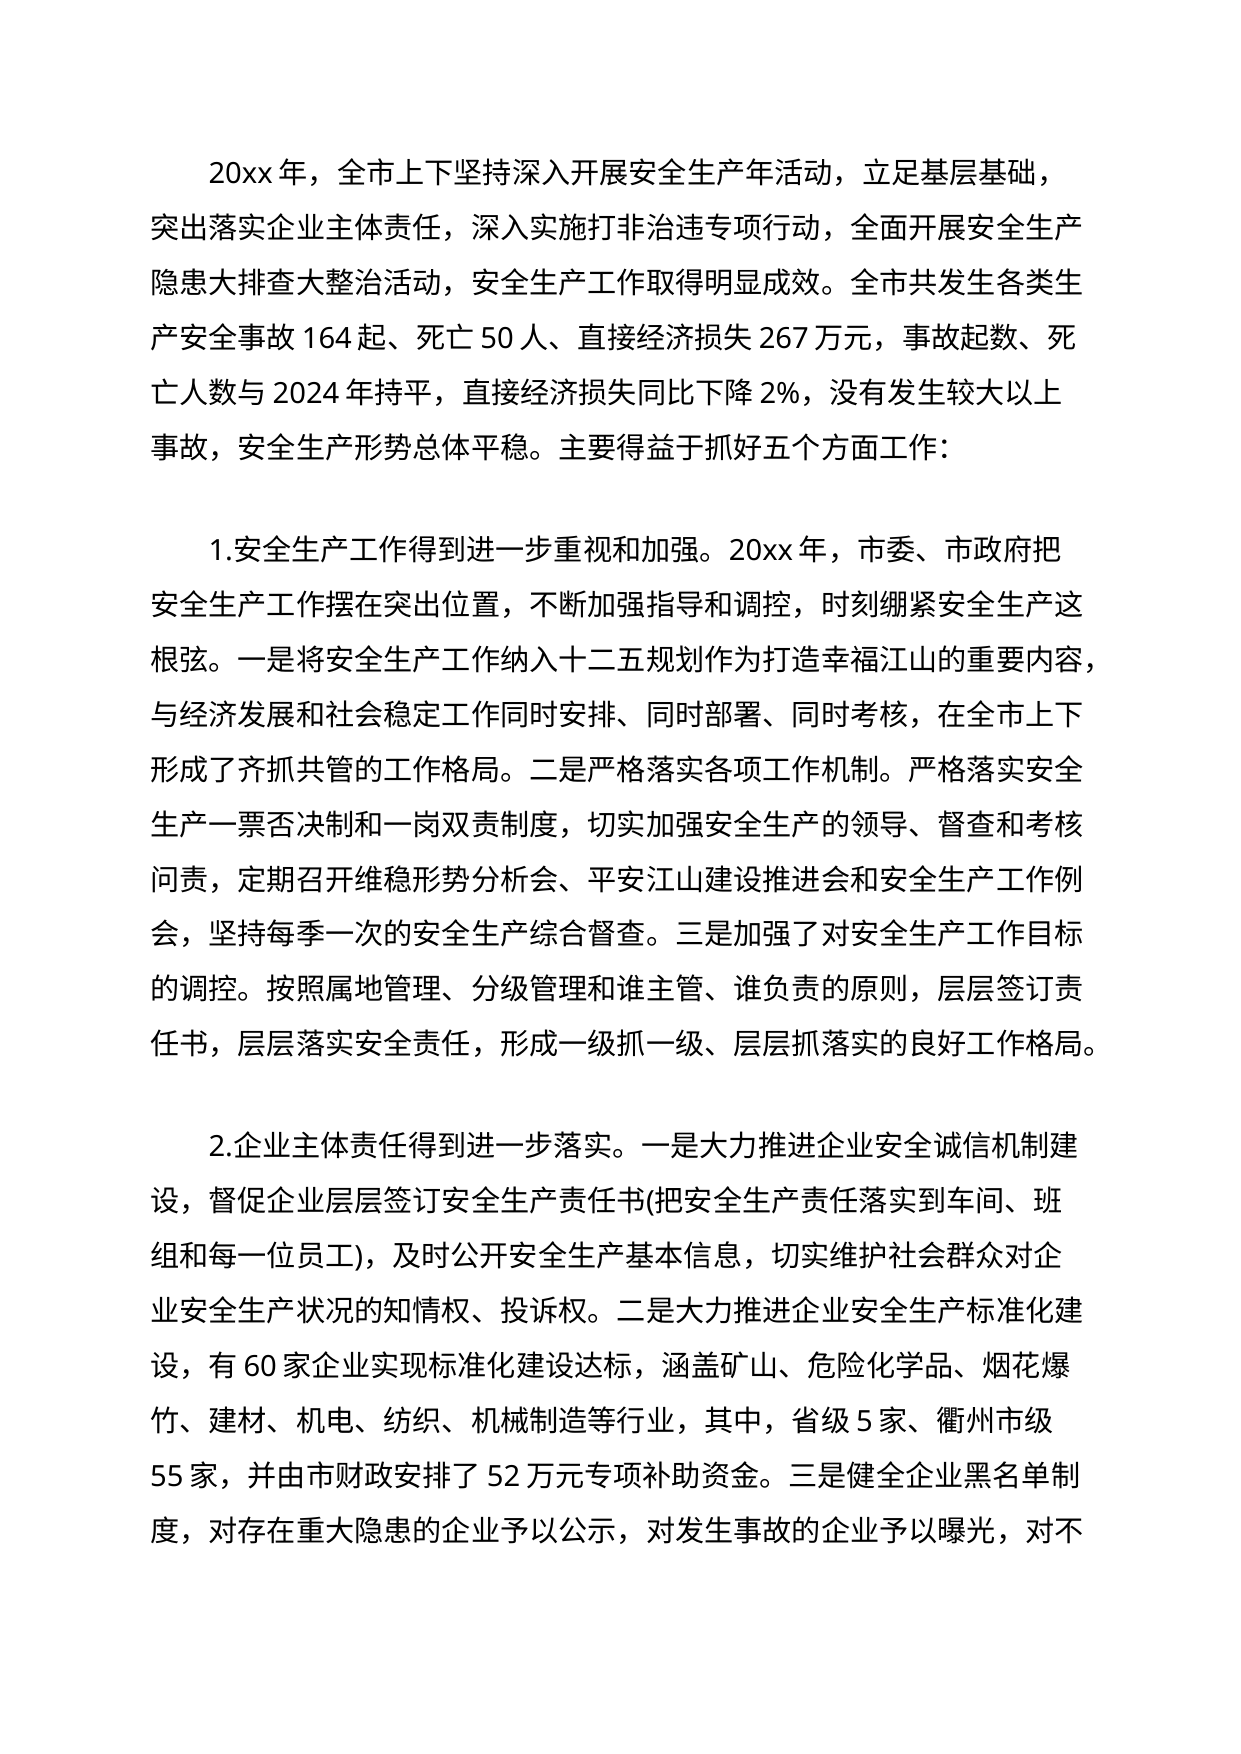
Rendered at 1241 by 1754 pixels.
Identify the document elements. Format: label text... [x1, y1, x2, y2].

text 1.安全生产工作得到进一步重视和加强。20xx年，市委、市政府把安全生产工作摆在突出位置，不断加强指导和调控，时刻绷紧安全生产这根弦。一是将安全生产工作纳入十二五规划作为打造幸福江山的重要内容，与经济发展和社会稳定工作同时安排、同时部署、同时考核，在全市上下形成了齐抓共管的工作格局。二是严格落实各项工作机制。严格落实安全生产一票否决制和一岗双责制度，切实加强安全生产的领导、督查和考核问责，定期召开维稳形势分析会、平安江山建设推进会和安全生产工作例会，坚持每季一次的安全生产综合督查。三是加强了对安全生产工作目标的调控。按照属地管理、分级管理和谁主管、谁负责的原则，层层签订责任书，层层落实安全责任，形成一级抓一级、层层抓落实的良好工作格局。 [150, 527, 1090, 1063]
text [150, 1122, 1090, 1550]
text 20xx年，全市上下坚持深入开展安全生产年活动，立足基层基础，突出落实企业主体责任，深入实施打非治违专项行动，全面开展安全生产隐患大排查大整治活动，安全生产工作取得明显成效。全市共发生各类生产安全事故164起、死亡50人、直接经济损失267万元，事故起数、死亡人数与2024年持平，直接经济损失同比下降2%，没有发生较大以上事故，安全生产形势总体平稳。主要得益于抓好五个方面工作： [150, 150, 1090, 467]
